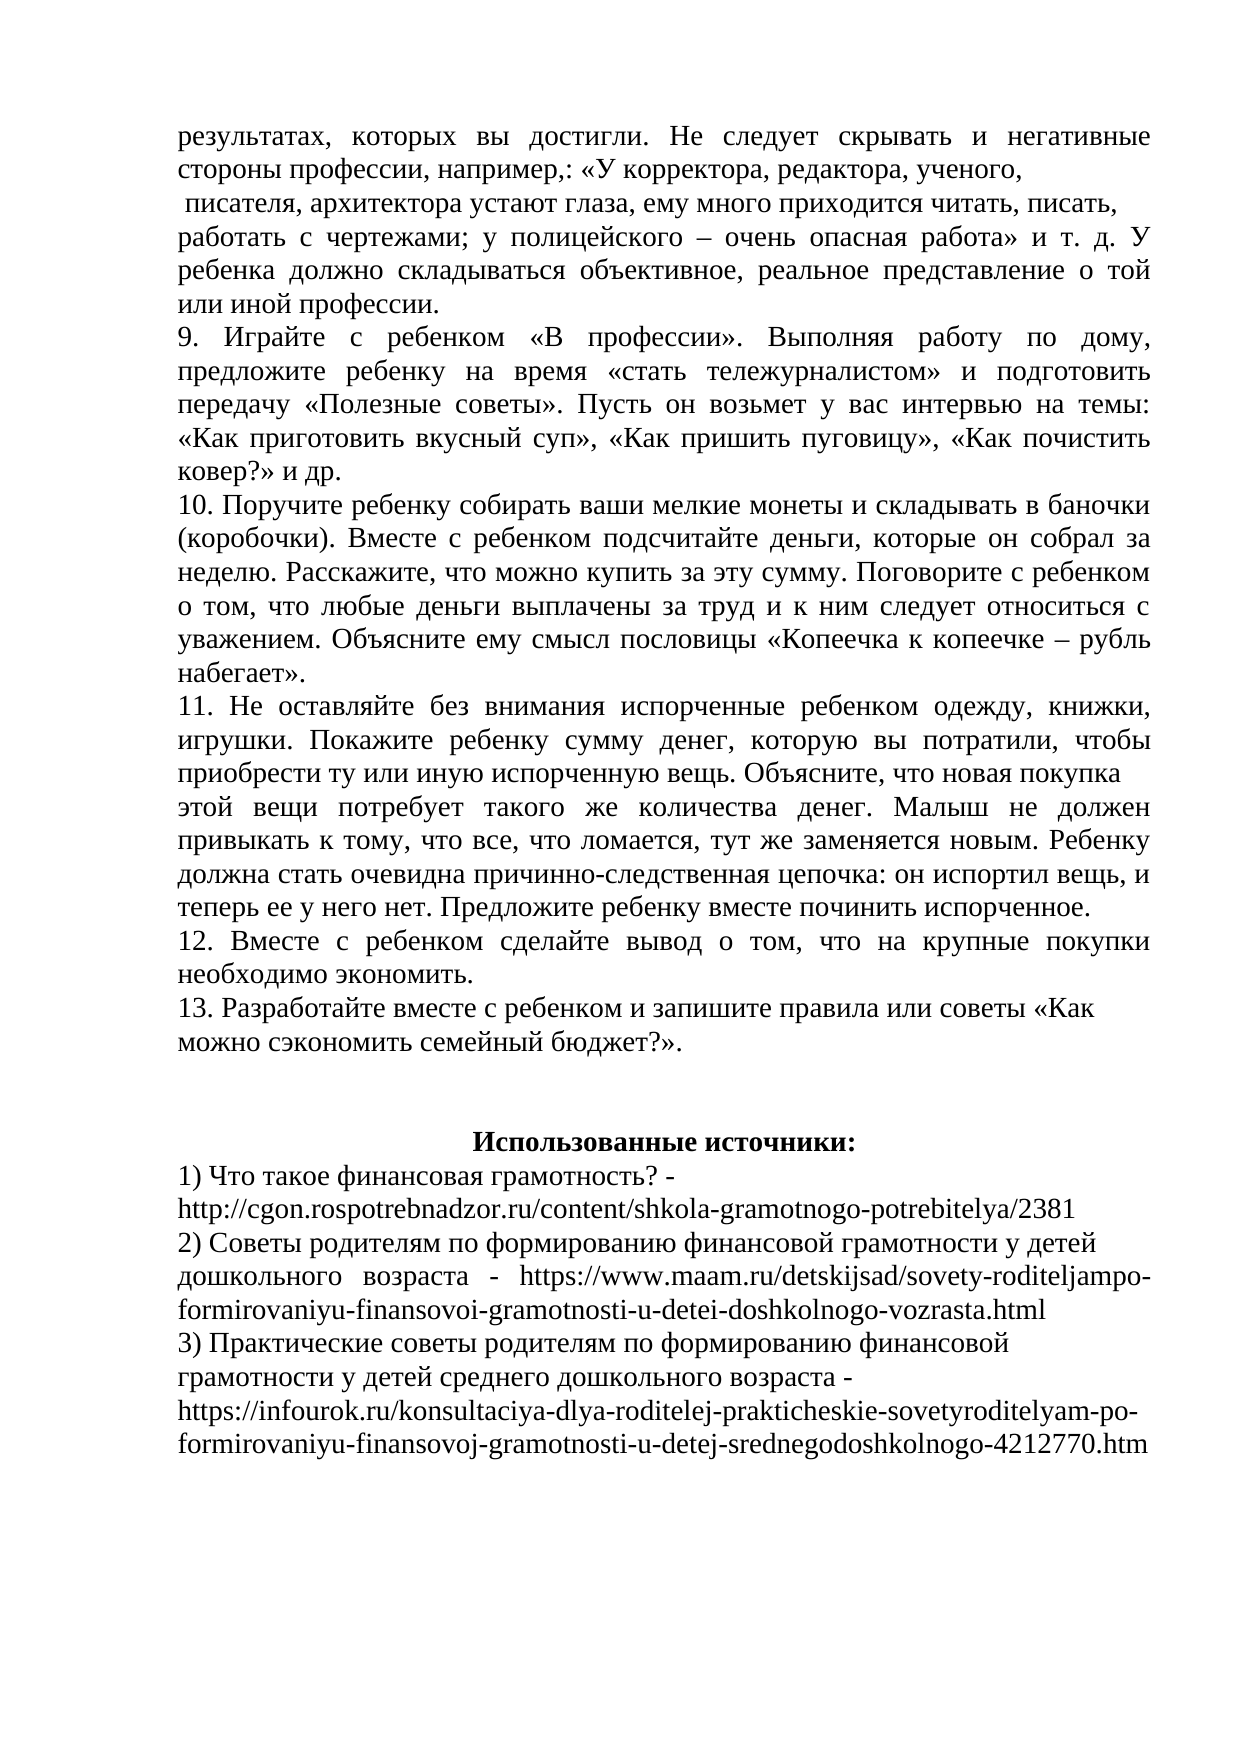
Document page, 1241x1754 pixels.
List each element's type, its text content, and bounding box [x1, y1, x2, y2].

text можно сэкономить семейный бюджет?». [177, 1024, 1152, 1057]
text Использованные источники: [177, 1124, 1152, 1158]
text https://infourok.ru/konsultaciya-dlya-roditelej-prakticheskie-sovetyroditelyam-po-formirovaniyu-finansovoj-gramotnosti-u-detej-srednegodoshkolnogo-4212770.htm [177, 1393, 1152, 1460]
text 13. Разработайте вместе с ребенком и запишите правила или советы «Как [177, 990, 1152, 1024]
text 11. Не оставляйте без внимания испорченные ребенком одежду, книжки, игрушки. Покажите ребенку сумму денег, которую вы потратили, чтобы приобрести ту или иную испорченную вещь. Объясните, что новая покупка [177, 688, 1152, 789]
text 1) Что такое финансовая грамотность? - [177, 1158, 1152, 1191]
text грамотности у детей среднего дошкольного возраста - [177, 1359, 1152, 1393]
text дошкольного возраста - https://www.maam.ru/detskijsad/sovety-roditeljampo-formirovaniyu-finansovoi-gramotnosti-u-detei-doshkolnogo-vozrasta.html [177, 1258, 1152, 1326]
text 9. Играйте с ребенком «В профессии». Выполняя работу по дому, предложите ребенку на время «стать тележурналистом» и подготовить передачу «Полезные советы». Пусть он возьмет у вас интервью на темы: «Как приготовить вкусный суп», «Как пришить пуговицу», «Как почистить ковер?» и др. [177, 319, 1152, 487]
text работать с чертежами; у полицейского – очень опасная работа» и т. д. У ребенка должно складываться объективное, реальное представление о той или иной профессии. [177, 219, 1152, 319]
text 2) Советы родителям по формированию финансовой грамотности у детей [177, 1225, 1152, 1258]
text 3) Практические советы родителям по формированию финансовой [177, 1326, 1152, 1359]
text этой вещи потребует такого же количества денег. Малыш не должен привыкать к тому, что все, что ломается, тут же заменяется новым. Ребенку должна стать очевидна причинно-следственная цепочка: он испортил вещь, и теперь ее у него нет. Предложите ребенку вместе починить испорченное. [177, 789, 1152, 923]
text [177, 118, 1152, 185]
text 10. Поручите ребенку собирать ваши мелкие монеты и складывать в баночки (коробочки). Вместе с ребенком подсчитайте деньги, которые он собрал за неделю. Расскажите, что можно купить за эту сумму. Поговорите с ребенком о том, что любые деньги выплачены за труд и к ним следует относиться с уважением. Объясните ему смысл пословицы «Копеечка к копеечке – рубль набегает». [177, 487, 1152, 688]
text писателя, архитектора устают глаза, ему много приходится читать, писать, [177, 185, 1152, 219]
text 12. Вместе с ребенком сделайте вывод о том, что на крупные покупки необходимо экономить. [177, 923, 1152, 990]
text http://cgon.rospotrebnadzor.ru/content/shkola-gramotnogo-potrebitelya/2381 [177, 1191, 1152, 1225]
